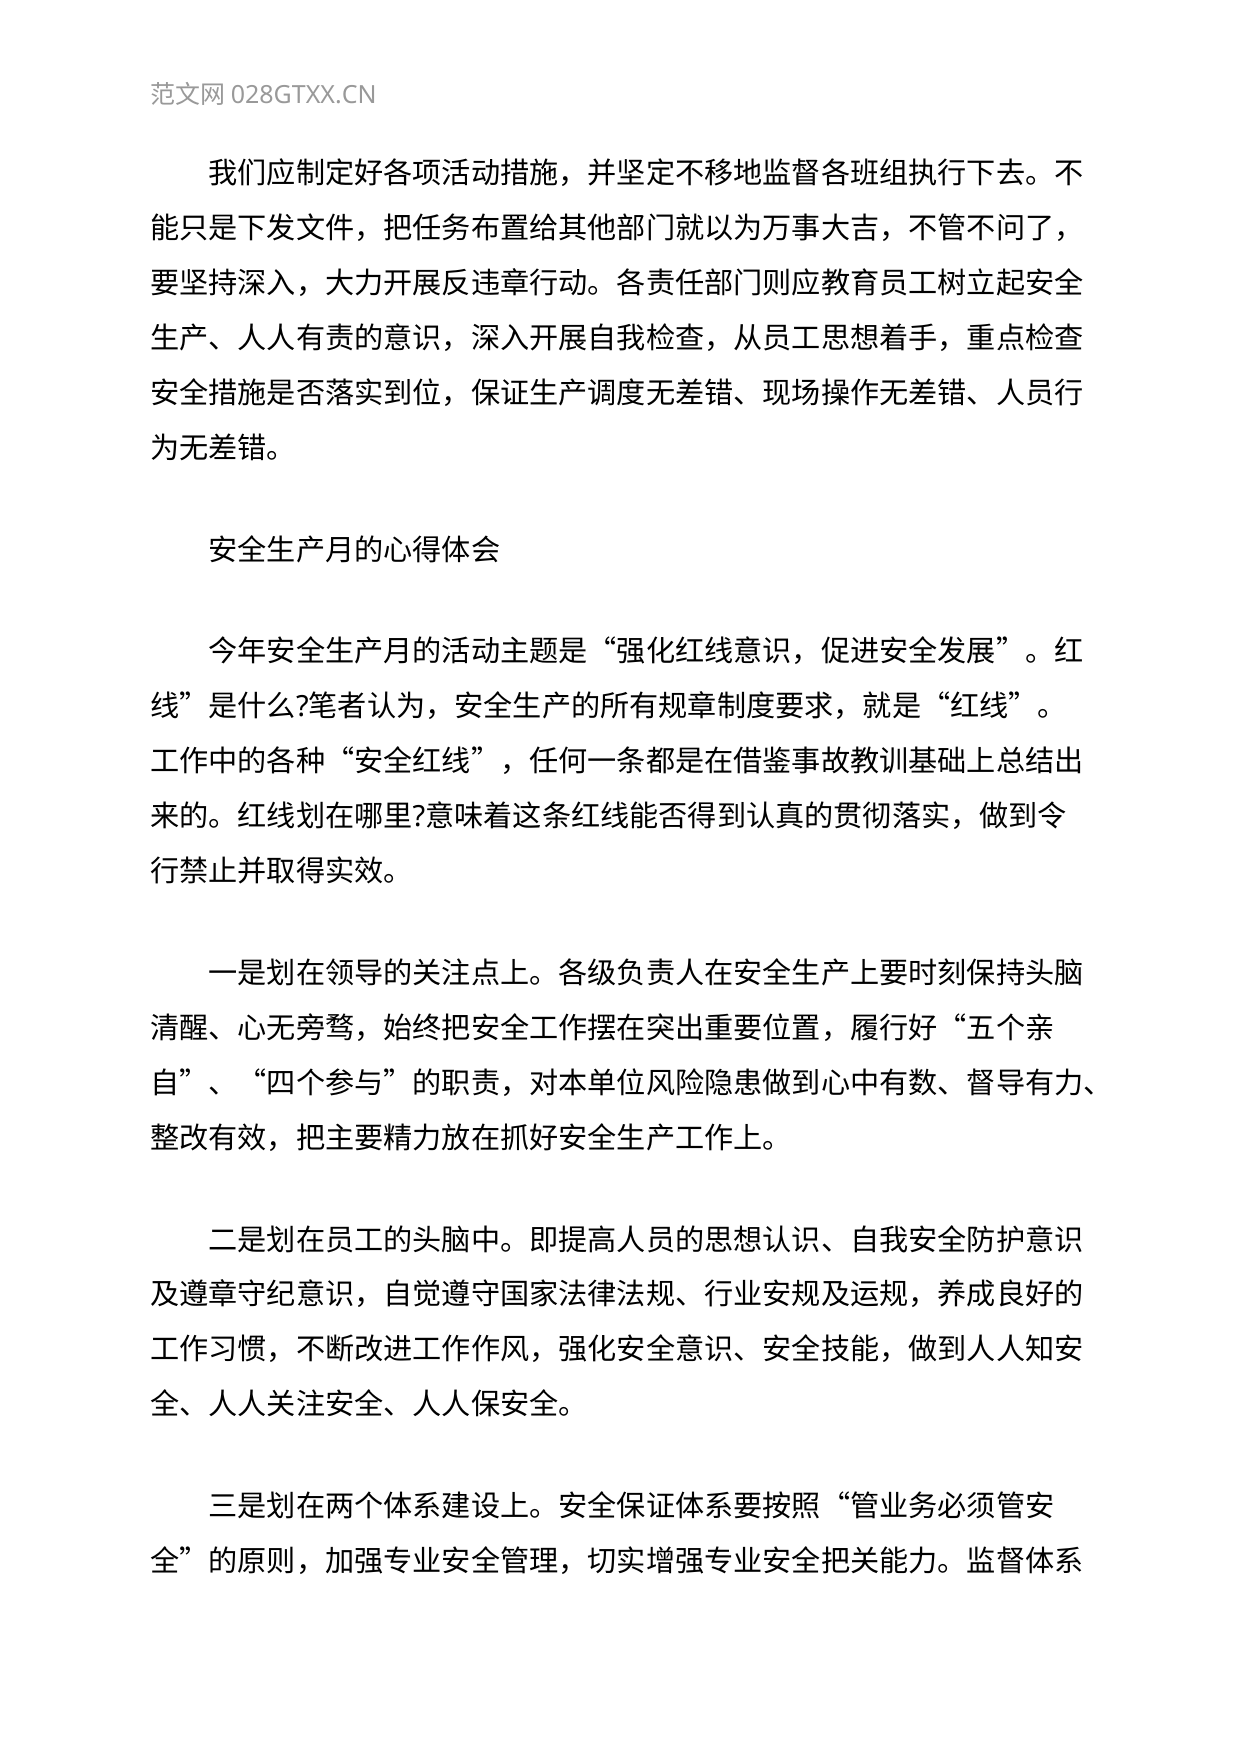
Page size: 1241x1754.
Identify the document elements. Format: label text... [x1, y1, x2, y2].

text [150, 1482, 1090, 1580]
text 安全生产月的心得体会 [150, 526, 1090, 568]
text 一是划在领导的关注点上。各级负责人在安全生产上要时刻保持头脑清醒、心无旁骛，始终把安全工作摆在突出重要位置，履行好“五个亲自”、“四个参与”的职责，对本单位风险隐患做到心中有数、督导有力、整改有效，把主要精力放在抓好安全生产工作上。 [150, 949, 1090, 1157]
text 今年安全生产月的活动主题是“强化红线意识，促进安全发展”。红线”是什么?笔者认为，安全生产的所有规章制度要求，就是“红线”。工作中的各种“安全红线”，任何一条都是在借鉴事故教训基础上总结出来的。红线划在哪里?意味着这条红线能否得到认真的贯彻落实，做到令行禁止并取得实效。 [150, 628, 1090, 890]
text 我们应制定好各项活动措施，并坚定不移地监督各班组执行下去。不能只是下发文件，把任务布置给其他部门就以为万事大吉，不管不问了，要坚持深入，大力开展反违章行动。各责任部门则应教育员工树立起安全生产、人人有责的意识，深入开展自我检查，从员工思想着手，重点检查安全措施是否落实到位，保证生产调度无差错、现场操作无差错、人员行为无差错。 [150, 150, 1090, 467]
text 二是划在员工的头脑中。即提高人员的思想认识、自我安全防护意识及遵章守纪意识，自觉遵守国家法律法规、行业安规及运规，养成良好的工作习惯，不断改进工作作风，强化安全意识、安全技能，做到人人知安全、人人关注安全、人人保安全。 [150, 1216, 1090, 1423]
